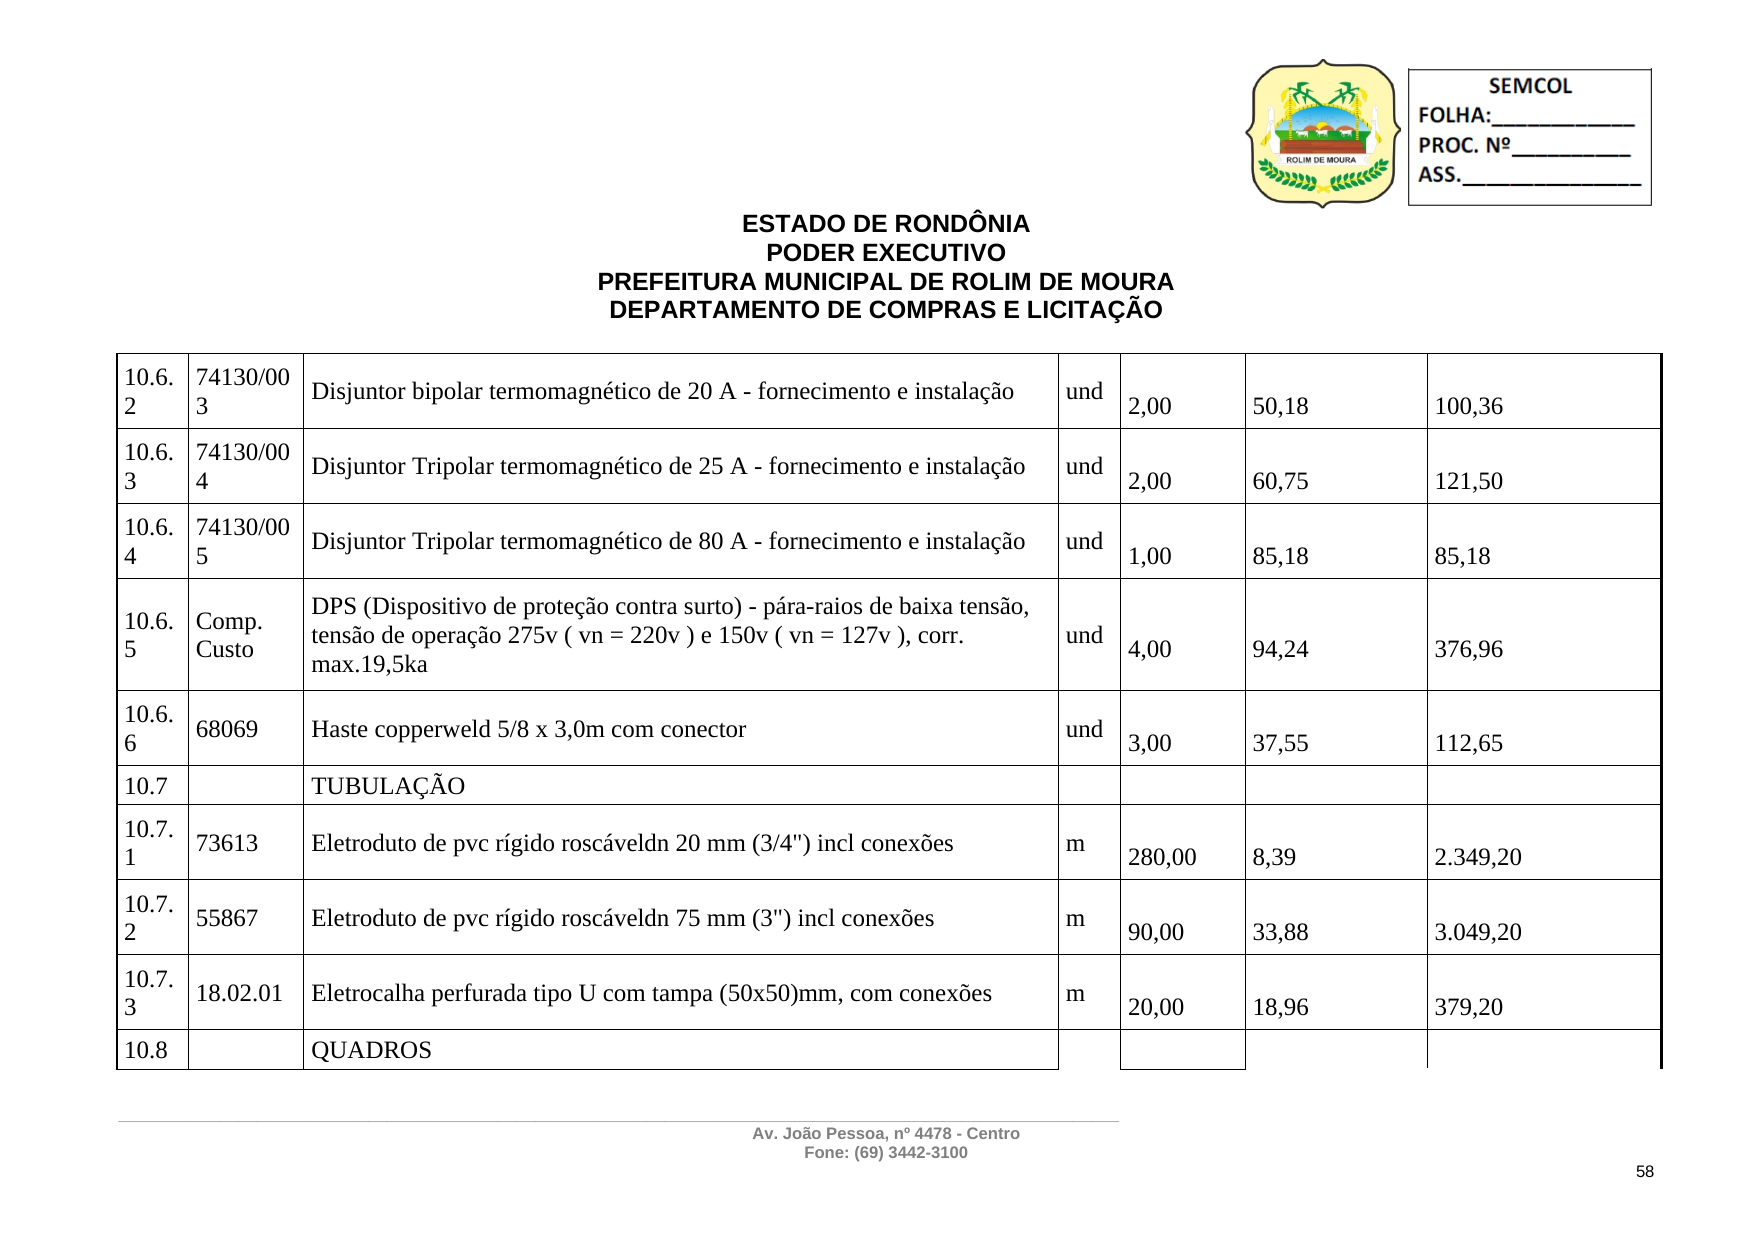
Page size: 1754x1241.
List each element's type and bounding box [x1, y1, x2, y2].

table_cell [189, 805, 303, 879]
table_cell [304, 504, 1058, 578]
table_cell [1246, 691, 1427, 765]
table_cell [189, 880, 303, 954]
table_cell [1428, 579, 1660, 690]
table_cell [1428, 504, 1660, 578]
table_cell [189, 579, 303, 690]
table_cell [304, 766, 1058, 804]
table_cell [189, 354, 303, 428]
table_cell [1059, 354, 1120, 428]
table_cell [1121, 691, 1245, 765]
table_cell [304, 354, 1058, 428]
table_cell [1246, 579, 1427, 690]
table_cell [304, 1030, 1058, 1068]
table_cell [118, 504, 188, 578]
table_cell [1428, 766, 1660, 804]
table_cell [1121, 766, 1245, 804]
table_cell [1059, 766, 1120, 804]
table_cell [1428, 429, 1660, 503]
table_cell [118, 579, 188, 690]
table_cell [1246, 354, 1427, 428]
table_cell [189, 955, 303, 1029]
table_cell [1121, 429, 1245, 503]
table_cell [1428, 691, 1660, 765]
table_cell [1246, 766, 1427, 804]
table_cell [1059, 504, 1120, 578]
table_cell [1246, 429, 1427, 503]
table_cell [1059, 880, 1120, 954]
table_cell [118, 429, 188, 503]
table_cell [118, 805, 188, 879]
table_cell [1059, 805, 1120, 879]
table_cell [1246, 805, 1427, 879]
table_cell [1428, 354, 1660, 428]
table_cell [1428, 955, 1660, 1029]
picture [1245, 59, 1402, 209]
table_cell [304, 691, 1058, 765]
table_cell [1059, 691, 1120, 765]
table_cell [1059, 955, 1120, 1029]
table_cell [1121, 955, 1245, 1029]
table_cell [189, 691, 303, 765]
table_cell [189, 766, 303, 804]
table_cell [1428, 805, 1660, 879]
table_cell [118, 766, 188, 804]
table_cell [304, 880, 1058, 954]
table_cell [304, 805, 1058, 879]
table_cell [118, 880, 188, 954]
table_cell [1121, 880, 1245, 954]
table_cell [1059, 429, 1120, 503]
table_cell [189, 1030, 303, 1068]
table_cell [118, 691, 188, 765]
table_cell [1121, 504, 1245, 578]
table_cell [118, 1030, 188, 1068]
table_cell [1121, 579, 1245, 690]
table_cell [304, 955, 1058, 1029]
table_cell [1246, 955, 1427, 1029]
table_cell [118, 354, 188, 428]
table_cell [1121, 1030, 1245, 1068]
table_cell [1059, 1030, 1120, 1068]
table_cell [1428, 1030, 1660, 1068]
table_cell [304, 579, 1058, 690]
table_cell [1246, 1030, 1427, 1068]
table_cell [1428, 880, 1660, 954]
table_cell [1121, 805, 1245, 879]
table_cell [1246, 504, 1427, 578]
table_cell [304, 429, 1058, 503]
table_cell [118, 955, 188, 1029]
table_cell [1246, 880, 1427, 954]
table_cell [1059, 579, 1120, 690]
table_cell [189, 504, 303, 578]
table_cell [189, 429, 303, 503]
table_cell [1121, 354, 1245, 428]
